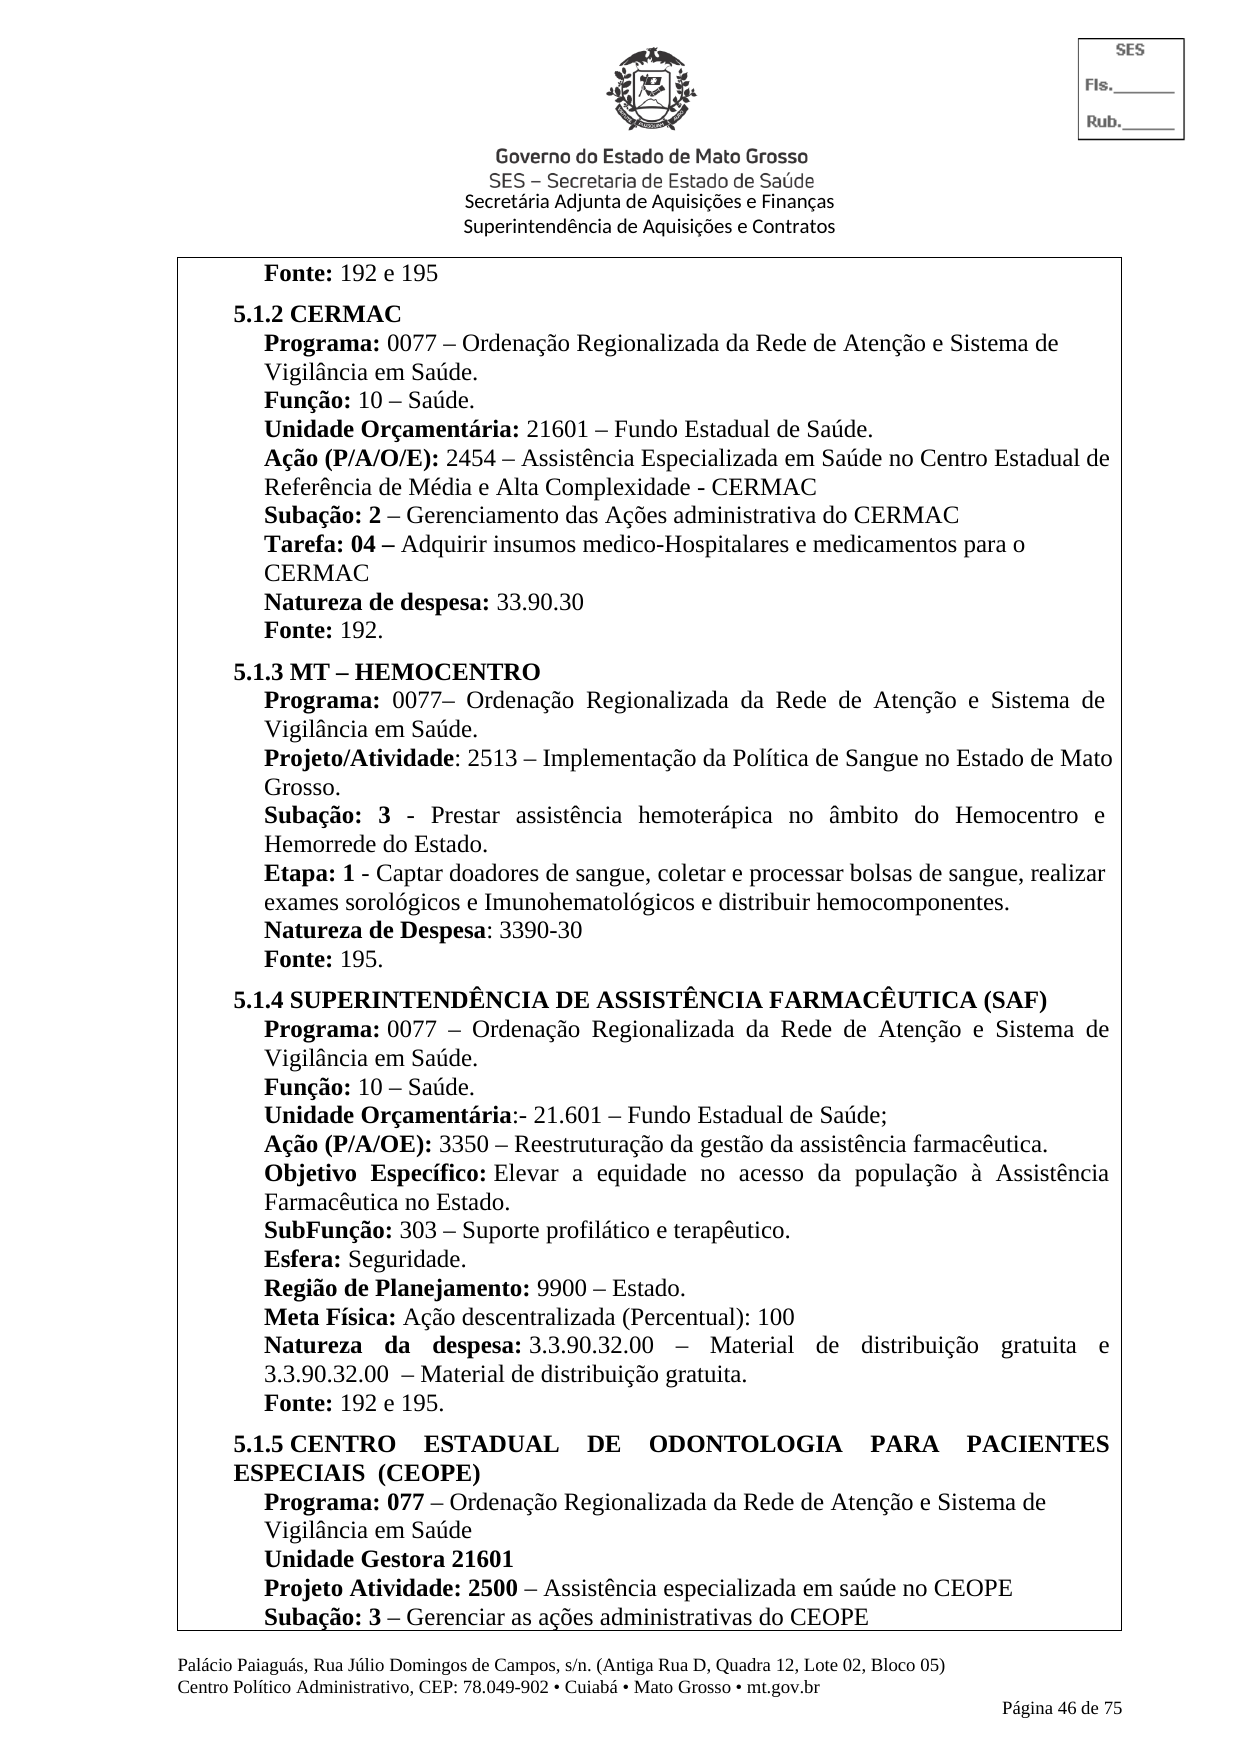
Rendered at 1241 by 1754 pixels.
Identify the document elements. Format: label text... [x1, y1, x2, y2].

picture [489, 47, 814, 188]
picture [1076, 38, 1185, 139]
